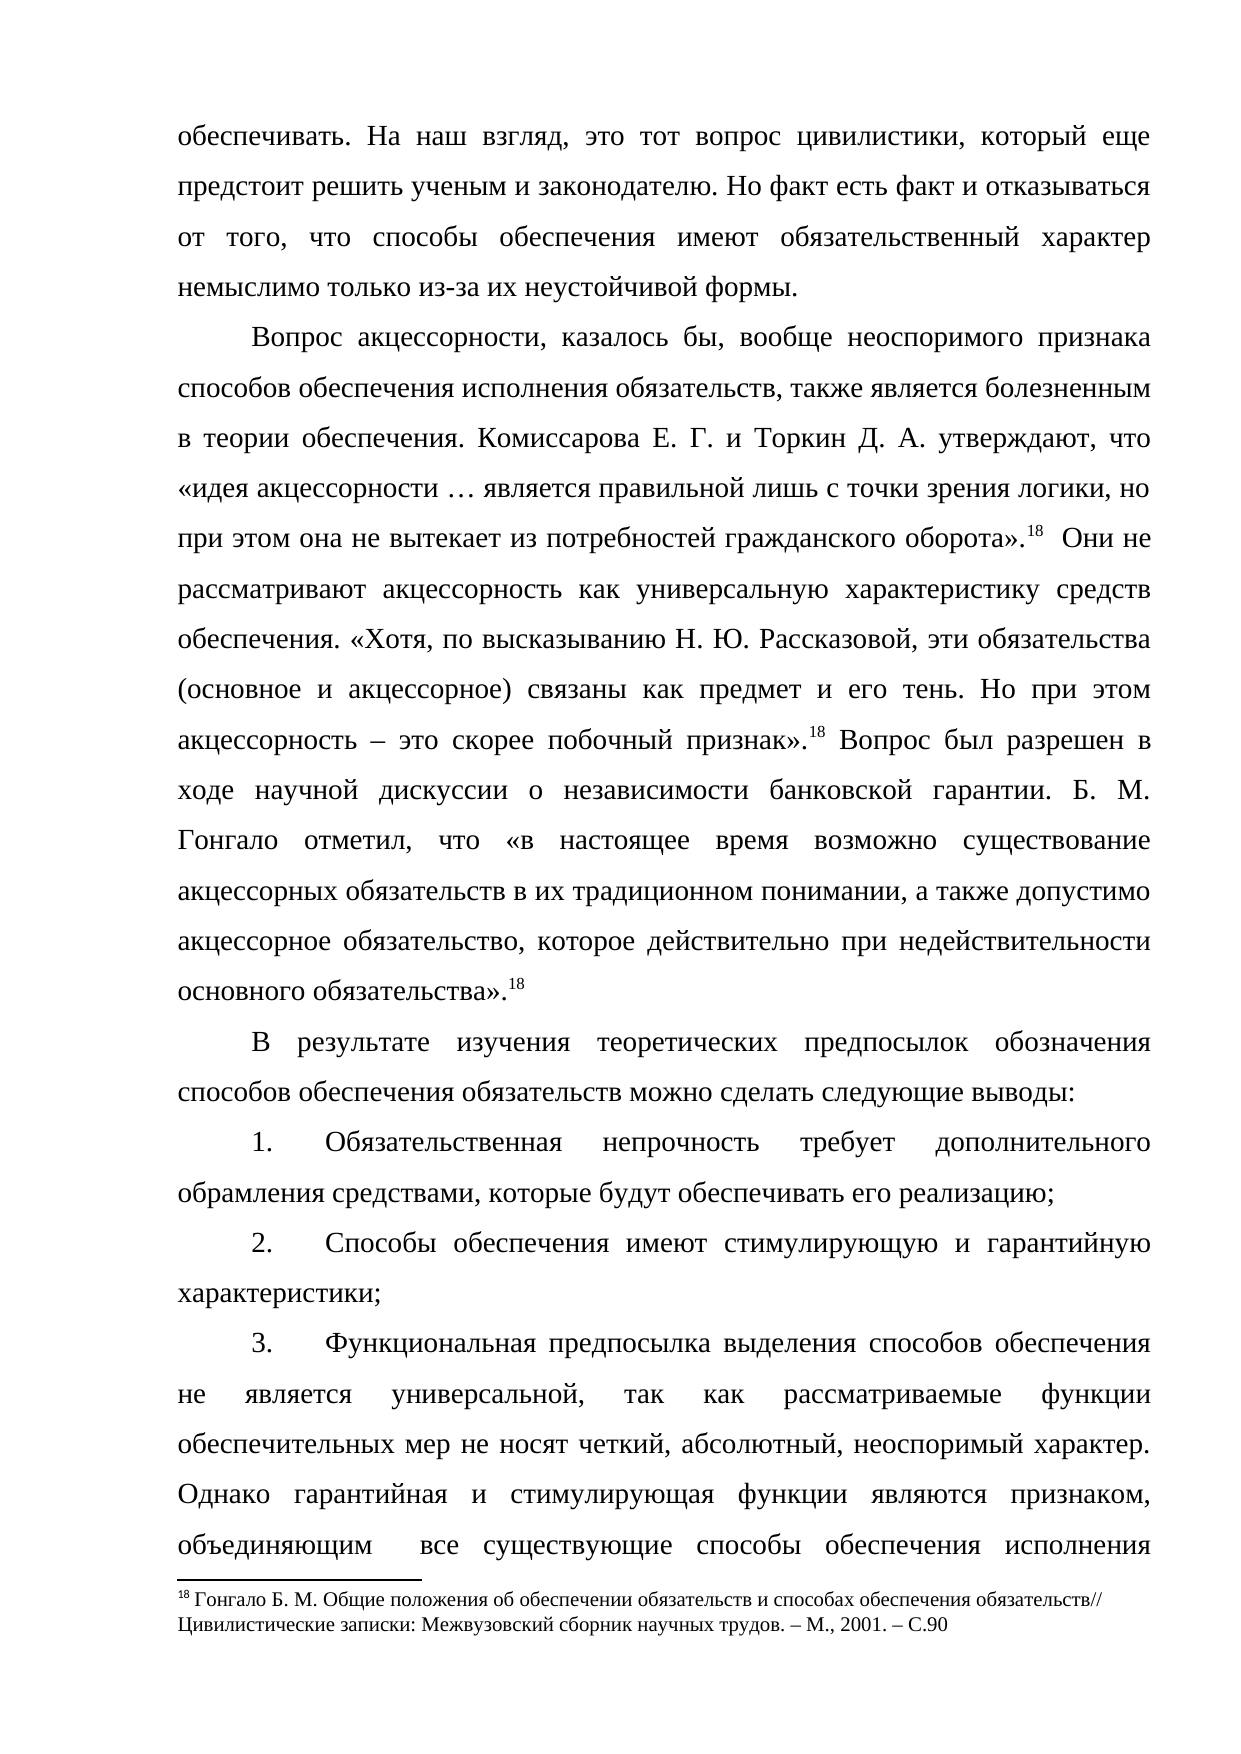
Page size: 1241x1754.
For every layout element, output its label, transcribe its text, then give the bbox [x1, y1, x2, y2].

text Вопрос акцессорности, казалось бы, вообще неоспоримого признака способов обеспечения исполнения обязательств, также является болезненным в теории обеспечения. Комиссарова Е. Г. и Торкин Д. А. утверждают, что «идея акцессорности … является правильной лишь с точки зрения логики, но при этом она не вытекает из потребностей гражданского оборота».18 Они не рассматривают акцессорность как универсальную характеристику средств обеспечения. «Хотя, по высказыванию Н. Ю. Рассказовой, эти обязательства (основное и акцессорное) связаны как предмет и его тень. Но при этом акцессорность – это скорее побочный признак».18 Вопрос был разрешен в ходе научной дискуссии о независимости банковской гарантии. Б. М. Гонгало отметил, что «в настоящее время возможно существование акцессорных обязательств в их традиционном понимании, а также допустимо акцессорное обязательство, которое действительно при недействительности основного обязательства». [177, 319, 1152, 1007]
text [177, 118, 1152, 303]
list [177, 1326, 1152, 1560]
list Способы обеспечения имеют стимулирующую и гарантийную характеристики; [177, 1225, 1152, 1309]
text В результате изучения теоретических предпосылок обозначения способов обеспечения обязательств можно сделать следующие выводы: [177, 1024, 1152, 1108]
list Обязательственная непрочность требует дополнительного обрамления средствами, которые будут обеспечивать его реализацию; [177, 1124, 1152, 1208]
